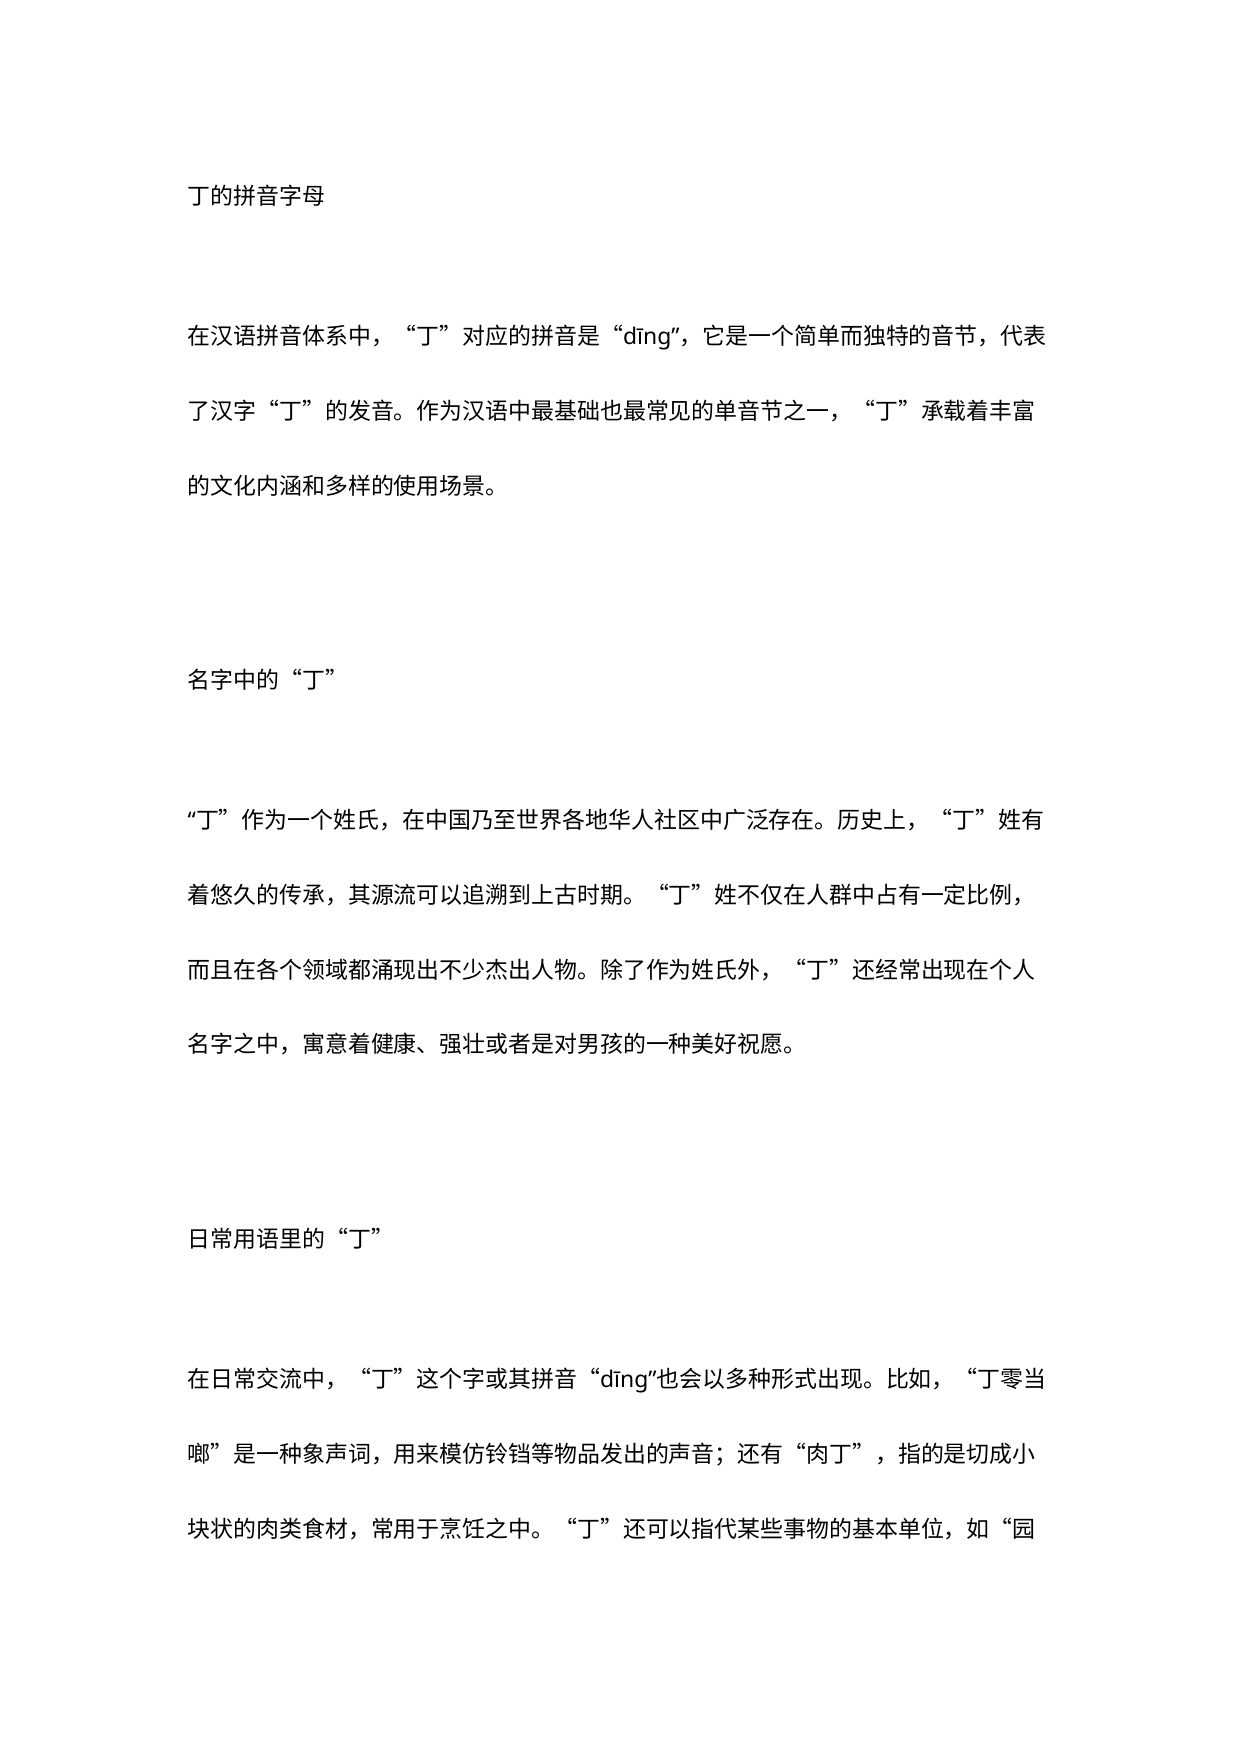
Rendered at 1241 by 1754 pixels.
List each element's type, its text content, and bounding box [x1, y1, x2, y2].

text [187, 1345, 1053, 1559]
text 名字中的“丁” [187, 646, 1053, 711]
text 在汉语拼音体系中，“丁”对应的拼音是“dīng”，它是一个简单而独特的音节，代表了汉字“丁”的发音。作为汉语中最基础也最常见的单音节之一，“丁”承载着丰富的文化内涵和多样的使用场景。 [187, 302, 1053, 517]
text 丁的拼音字母 [187, 162, 1053, 227]
text “丁”作为一个姓氏，在中国乃至世界各地华人社区中广泛存在。历史上，“丁”姓有着悠久的传承，其源流可以追溯到上古时期。“丁”姓不仅在人群中占有一定比例，而且在各个领域都涌现出不少杰出人物。除了作为姓氏外，“丁”还经常出现在个人名字之中，寓意着健康、强壮或者是对男孩的一种美好祝愿。 [187, 786, 1053, 1076]
text 日常用语里的“丁” [187, 1205, 1053, 1270]
